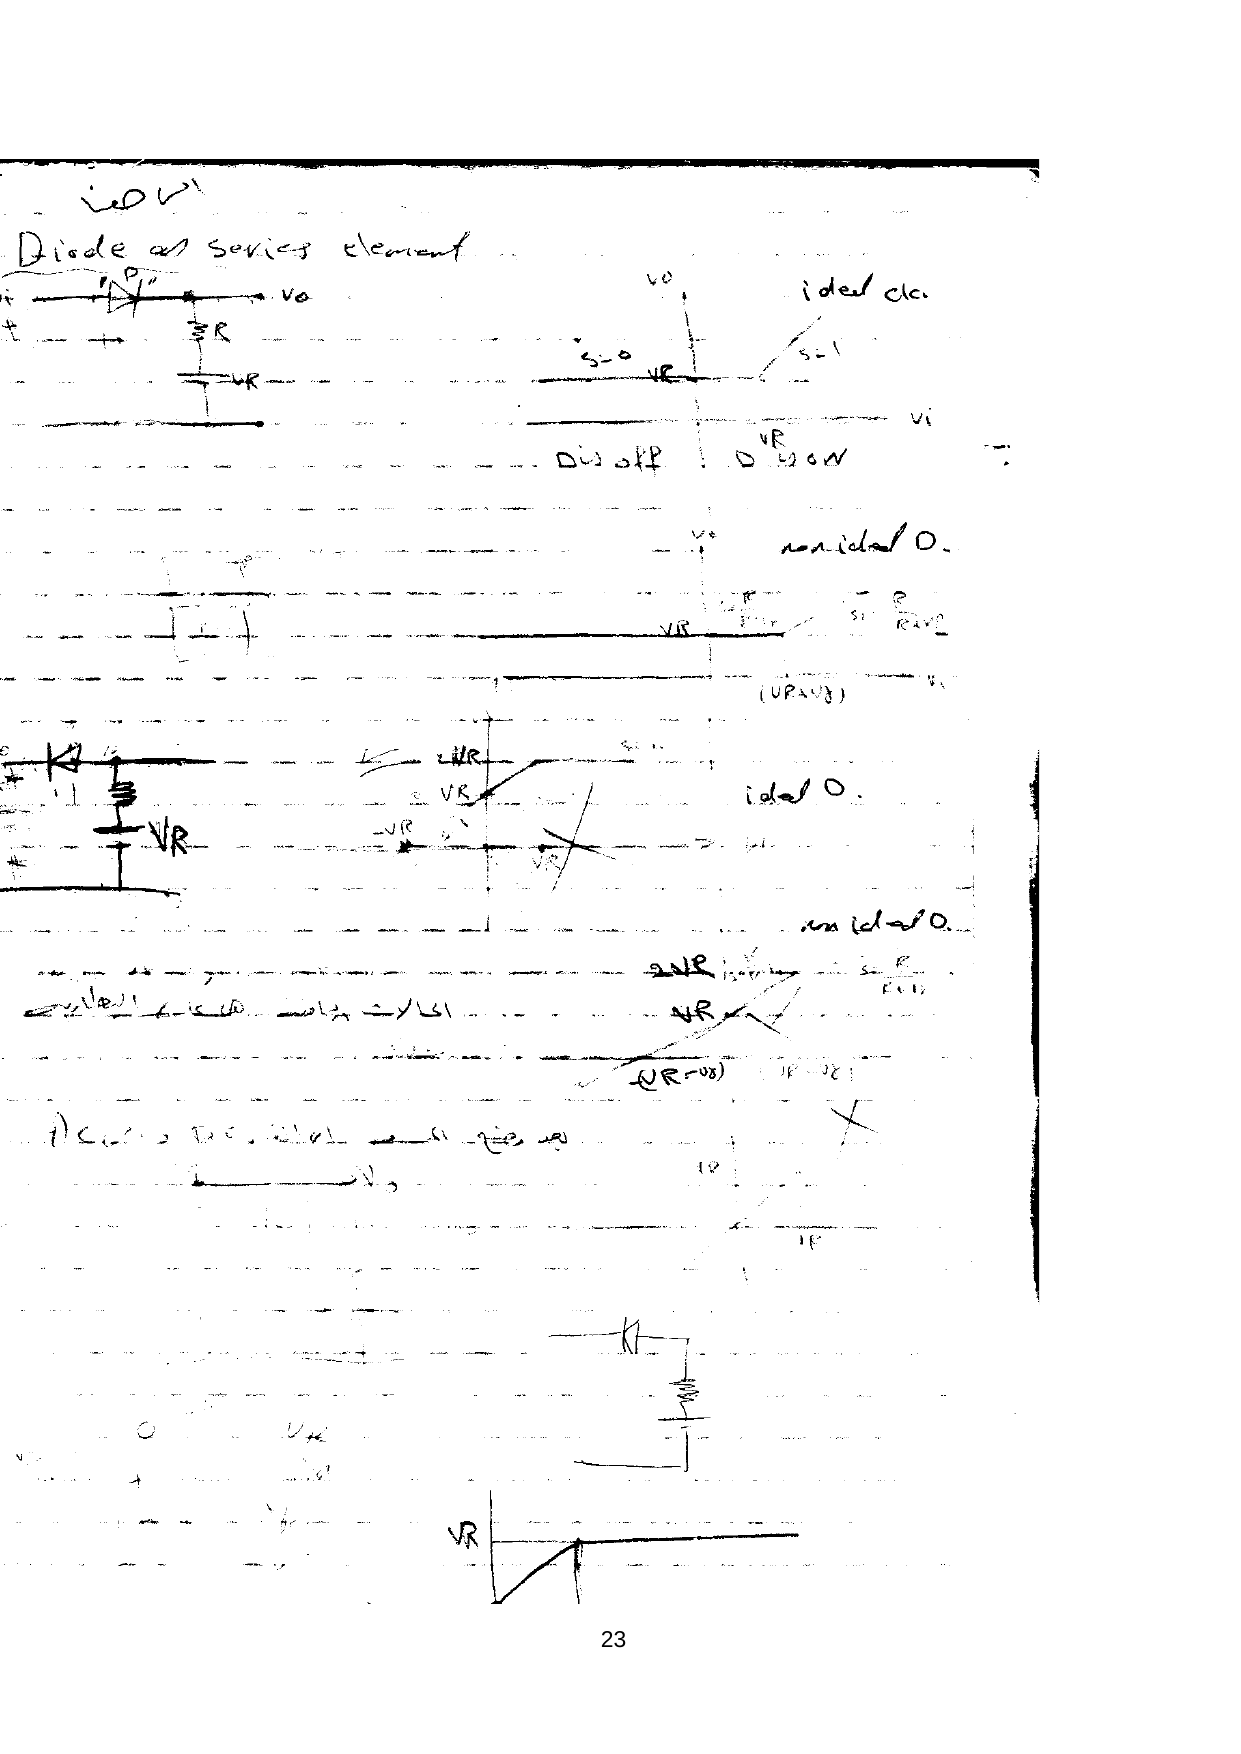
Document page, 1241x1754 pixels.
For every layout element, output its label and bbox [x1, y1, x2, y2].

picture [0, 159, 1040, 1604]
